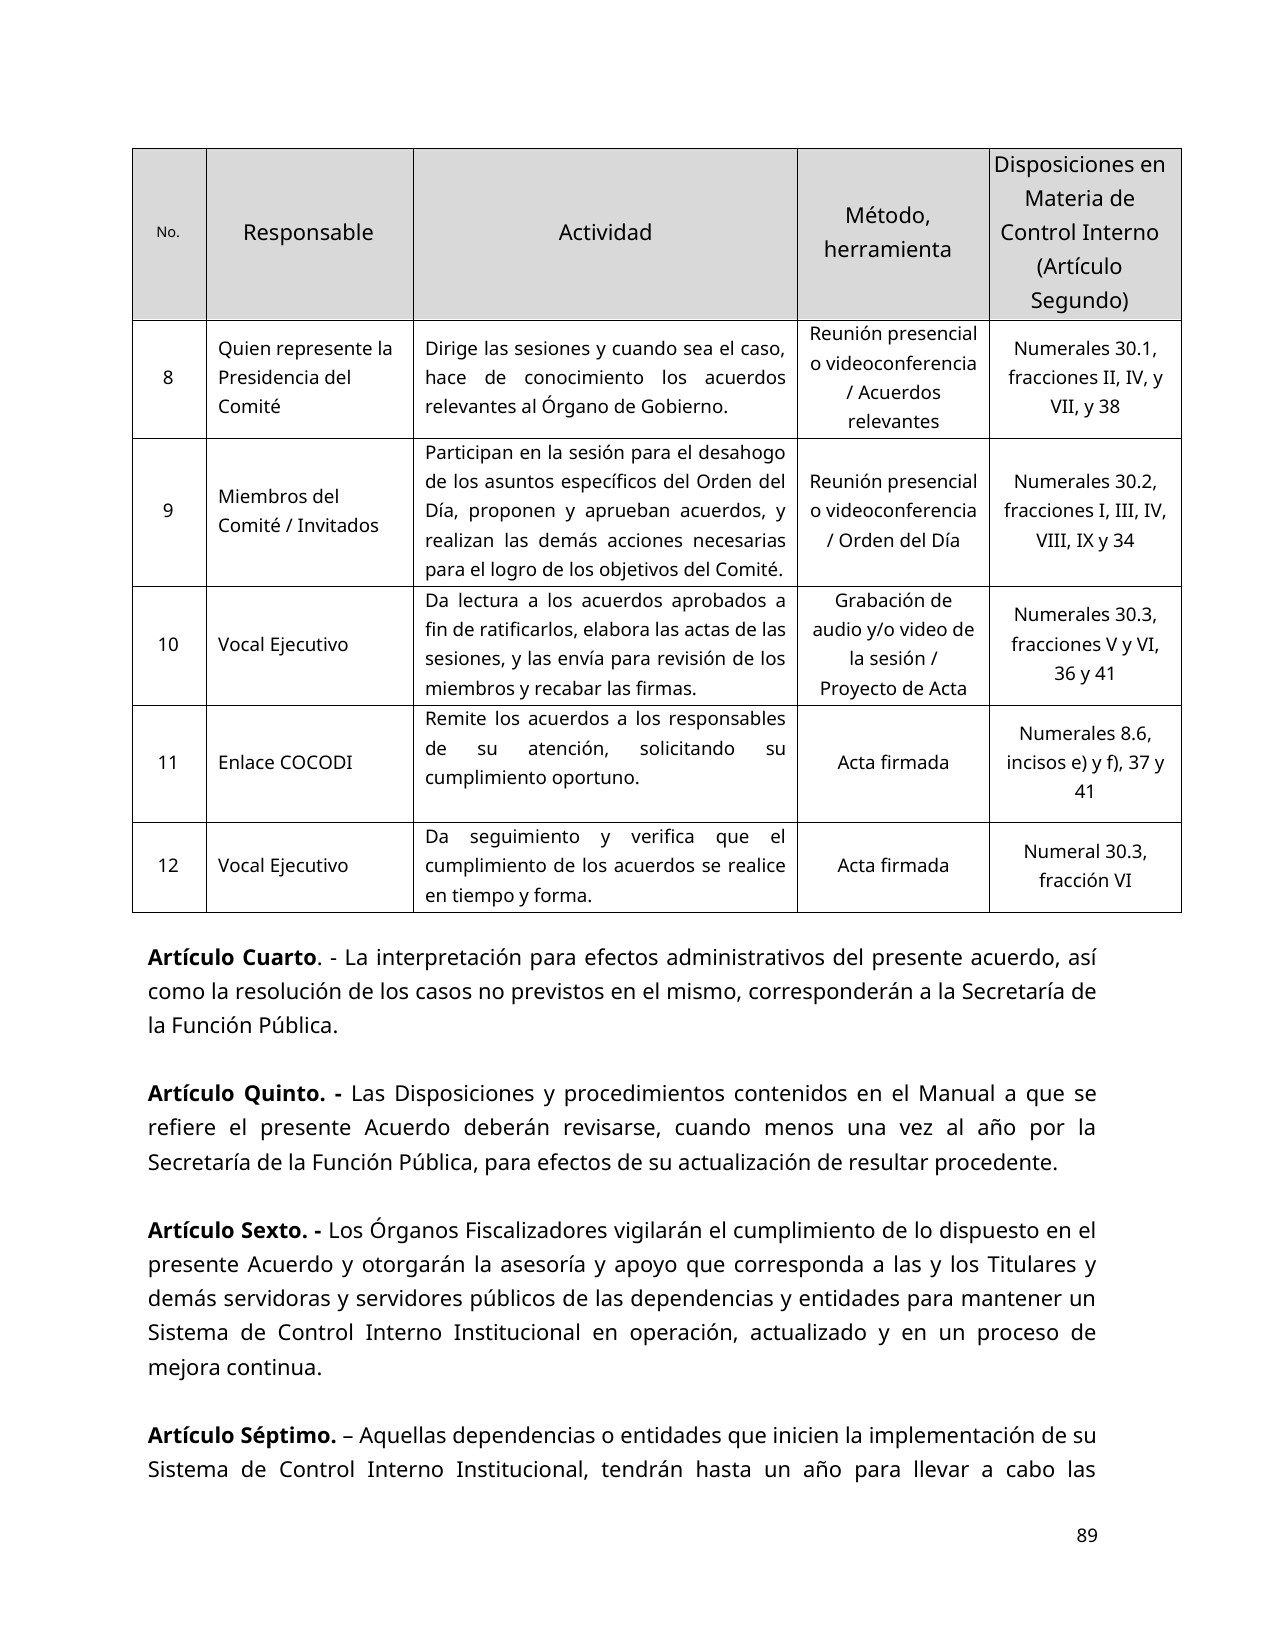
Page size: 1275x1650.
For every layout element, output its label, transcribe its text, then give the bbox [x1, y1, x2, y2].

table_header Método, herramienta [798, 149, 989, 319]
table_cell 8 [133, 321, 206, 438]
table_cell Acta firmada [798, 706, 989, 822]
table_header No. [133, 149, 206, 319]
text Artículo Sexto. - Los Órganos Fiscalizadores vigilarán el cumplimiento de lo dispuesto en el presente Acuerdo y otorgarán la asesoría y apoyo que corresponda a las y los Titulares y demás servidoras y servidores públicos de las dependencias y entidades para mantener un Sistema de Control Interno Institucional en operación, actualizado y en un proceso de mejora continua. [148, 1215, 1098, 1381]
table_cell Participan en la sesión para el desahogo de los asuntos específicos del Orden del Día, proponen y aprueban acuerdos, y realizan las demás acciones necesarias para el logro de los objetivos del Comité. [414, 439, 797, 586]
table_cell Miembros del Comité / Invitados [207, 439, 413, 586]
table_cell 12 [133, 823, 206, 912]
table_cell Numerales 8.6, incisos e) y f), 37 y 41 [990, 706, 1181, 822]
table_cell Numerales 30.2, fracciones I, III, IV, VIII, IX y 34 [990, 439, 1181, 586]
table_cell Enlace COCODI [207, 706, 413, 822]
table_header Disposiciones en Materia de Control Interno (Artículo Segundo) [990, 149, 1181, 319]
table_cell 9 [133, 439, 206, 586]
table_cell Vocal Ejecutivo [207, 823, 413, 912]
table_cell Da seguimiento y verifica que el cumplimiento de los acuerdos se realice en tiempo y forma. [414, 823, 797, 912]
table_cell Reunión presencial o videoconferencia / Orden del Día [798, 439, 989, 586]
table_header Responsable [207, 149, 413, 319]
table_cell Remite los acuerdos a los responsables de su atención, solicitando su cumplimiento oportuno. [414, 706, 797, 822]
text Artículo Quinto. - Las Disposiciones y procedimientos contenidos en el Manual a que se refiere el presente Acuerdo deberán revisarse, cuando menos una vez al año por la Secretaría de la Función Pública, para efectos de su actualización de resultar procedente. [148, 1078, 1098, 1176]
table_header Actividad [414, 149, 797, 319]
table_cell Grabación de audio y/o video de la sesión / Proyecto de Acta [798, 587, 989, 705]
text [148, 1420, 1098, 1484]
text Artículo Cuarto. - La interpretación para efectos administrativos del presente acuerdo, así como la resolución de los casos no previstos en el mismo, corresponderán a la Secretaría de la Función Pública. [148, 941, 1098, 1039]
table_cell Numeral 30.3, fracción VI [990, 823, 1181, 912]
table_cell Quien represente la Presidencia del Comité [207, 321, 413, 438]
table_cell Numerales 30.3, fracciones V y VI, 36 y 41 [990, 587, 1181, 705]
table_cell 10 [133, 587, 206, 705]
table_cell Dirige las sesiones y cuando sea el caso, hace de conocimiento los acuerdos relevantes al Órgano de Gobierno. [414, 321, 797, 438]
table_cell Acta firmada [798, 823, 989, 912]
table_cell Da lectura a los acuerdos aprobados a fin de ratificarlos, elabora las actas de las sesiones, y las envía para revisión de los miembros y recabar las firmas. [414, 587, 797, 705]
table_cell 11 [133, 706, 206, 822]
table_cell Reunión presencial o videoconferencia / Acuerdos relevantes [798, 321, 989, 438]
table_cell Numerales 30.1, fracciones II, IV, y VII, y 38 [990, 321, 1181, 438]
table_cell Vocal Ejecutivo [207, 587, 413, 705]
